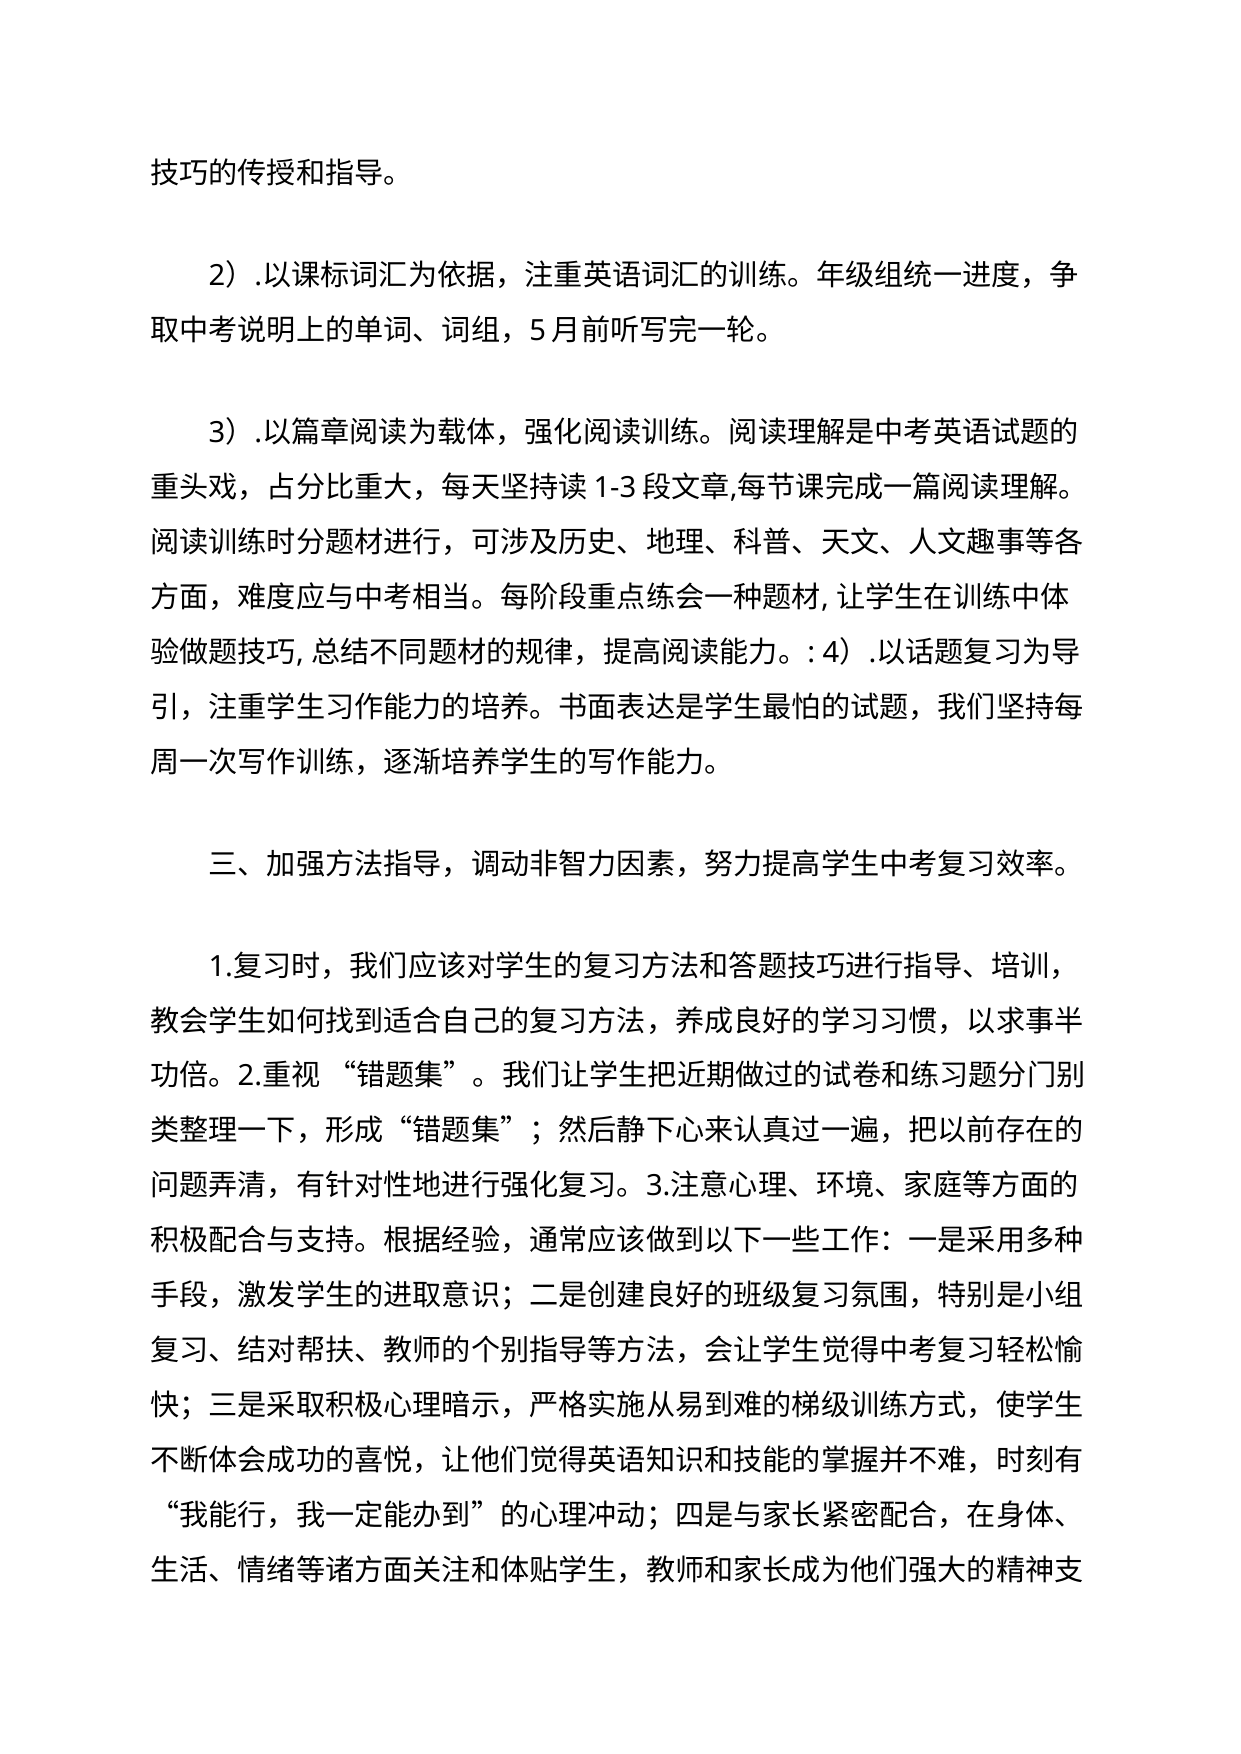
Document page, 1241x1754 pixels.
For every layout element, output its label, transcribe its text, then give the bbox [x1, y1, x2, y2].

text 三、加强方法指导，调动非智力因素，努力提高学生中考复习效率。 [150, 840, 1090, 883]
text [150, 150, 1090, 192]
text 2）.以课标词汇为依据，注重英语词汇的训练。年级组统一进度，争取中考说明上的单词、词组，5月前听写完一轮。 [150, 252, 1090, 349]
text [150, 942, 1090, 1588]
text 3）.以篇章阅读为载体，强化阅读训练。阅读理解是中考英语试题的重头戏，占分比重大，每天坚持读1-3段文章,每节课完成一篇阅读理解。阅读训练时分题材进行，可涉及历史、地理、科普、天文、人文趣事等各方面，难度应与中考相当。每阶段重点练会一种题材, 让学生在训练中体验做题技巧, 总结不同题材的规律，提高阅读能力。: 4）.以话题复习为导引，注重学生习作能力的培养。书面表达是学生最怕的试题，我们坚持每周一次写作训练，逐渐培养学生的写作能力。 [150, 409, 1090, 781]
